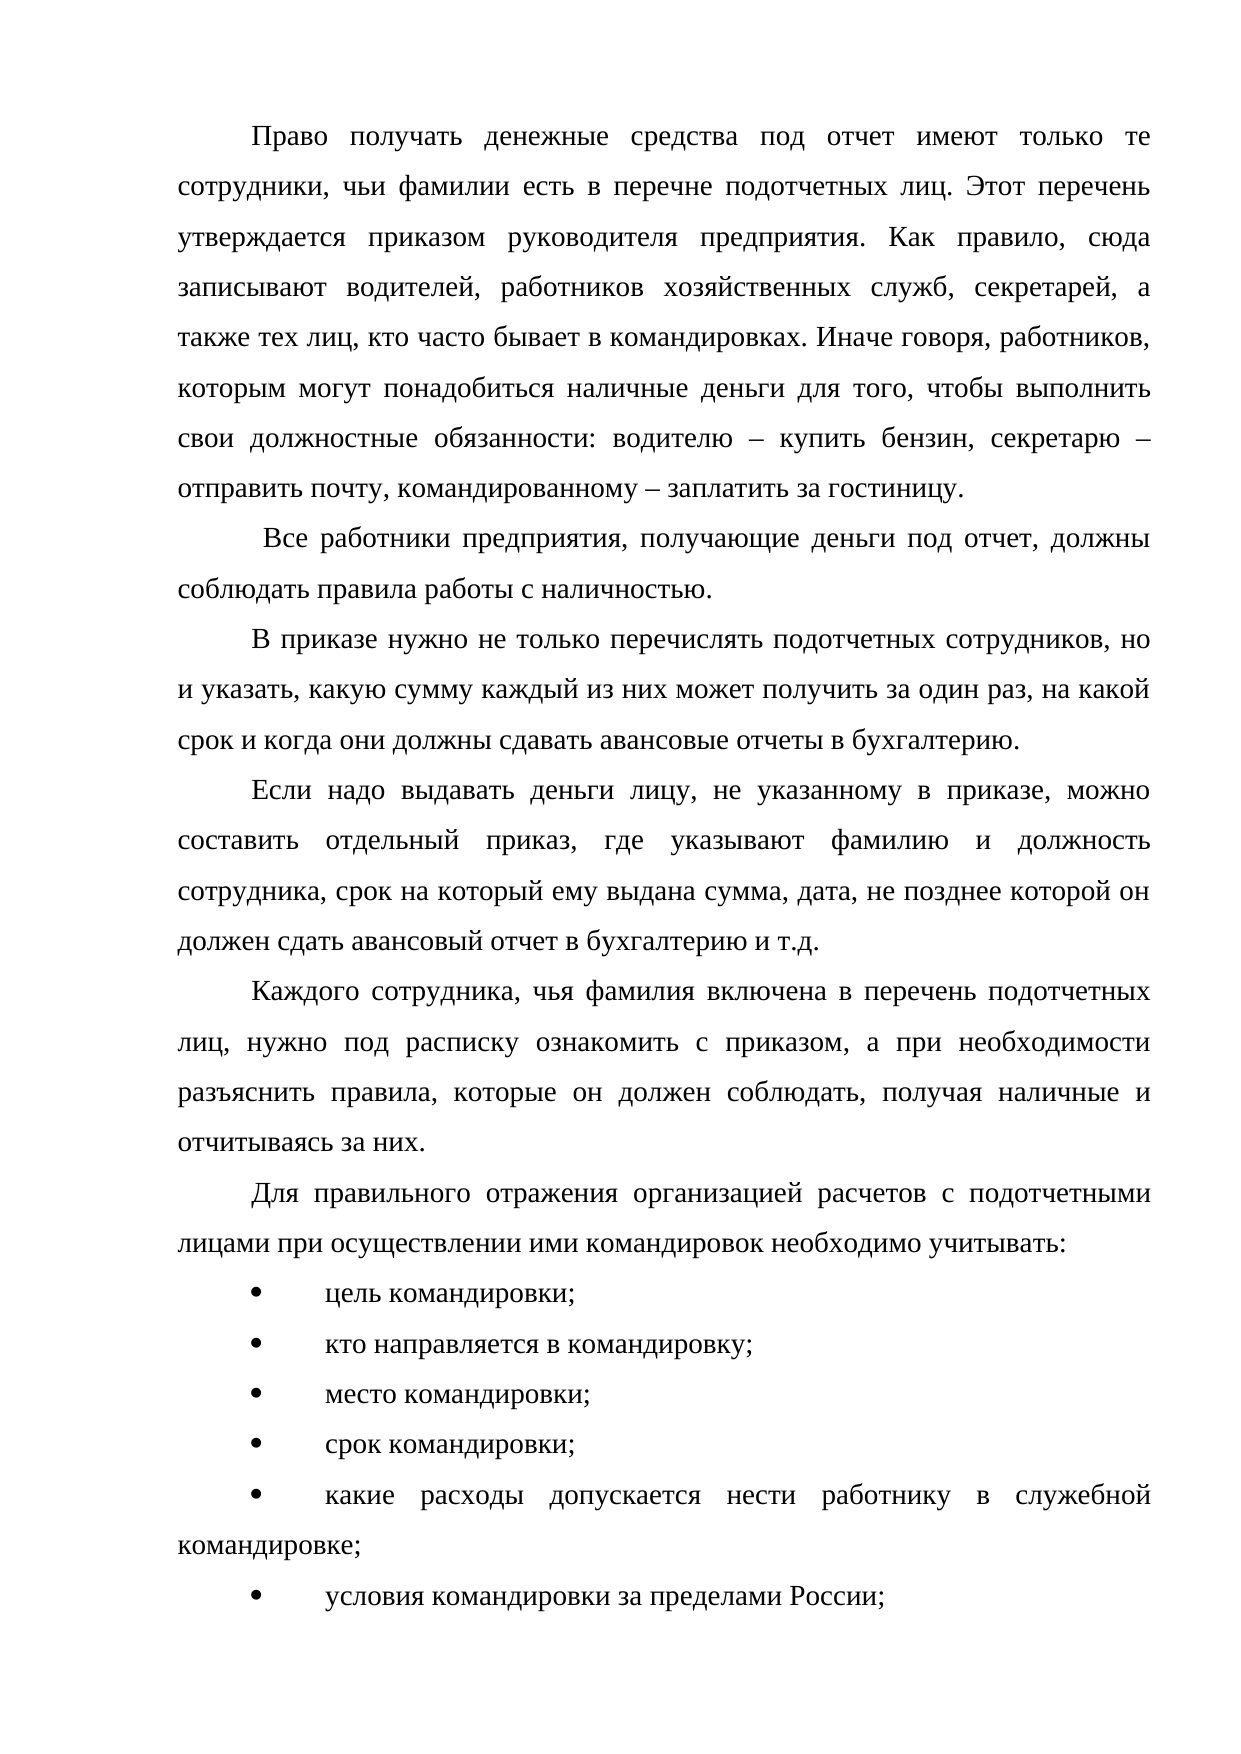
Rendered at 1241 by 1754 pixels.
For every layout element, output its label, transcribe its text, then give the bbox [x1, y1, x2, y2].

list кто направляется в командировку; [177, 1326, 1152, 1359]
list условия командировки за пределами России; [177, 1578, 1152, 1611]
text Для правильного отражения организацией расчетов с подотчетными лицами при осуществлении ими командировок необходимо учитывать: [177, 1175, 1152, 1258]
text Все работники предприятия, получающие деньги под отчет, должны соблюдать правила работы с наличностью. [177, 521, 1152, 604]
list какие расходы допускается нести работнику в служебной командировке; [177, 1477, 1152, 1561]
text Каждого сотрудника, чья фамилия включена в перечень подотчетных лиц, нужно под расписку ознакомить с приказом, а при необходимости разъяснить правила, которые он должен соблюдать, получая наличные и отчитываясь за них. [177, 973, 1152, 1158]
text Если надо выдавать деньги лицу, не указанному в приказе, можно составить отдельный приказ, где указывают фамилию и должность сотрудника, срок на который ему выдана сумма, дата, не позднее которой он должен сдать авансовый отчет в бухгалтерию и т.д. [177, 772, 1152, 957]
text В приказе нужно не только перечислять подотчетных сотрудников, но и указать, какую сумму каждый из них может получить за один раз, на какой срок и когда они должны сдавать авансовые отчеты в бухгалтерию. [177, 621, 1152, 755]
list срок командировки; [177, 1427, 1152, 1460]
text Право получать денежные средства под отчет имеют только те сотрудники, чьи фамилии есть в перечне подотчетных лиц. Этот перечень утверждается приказом руководителя предприятия. Как правило, сюда записывают водителей, работников хозяйственных служб, секретарей, а также тех лиц, кто часто бывает в командировках. Иначе говоря, работников, которым могут понадобиться наличные деньги для того, чтобы выполнить свои должностные обязанности: водителю – купить бензин, секретарю – отправить почту, командированному – заплатить за гостиницу. [177, 118, 1152, 504]
list место командировки; [177, 1376, 1152, 1410]
list цель командировки; [177, 1275, 1152, 1309]
